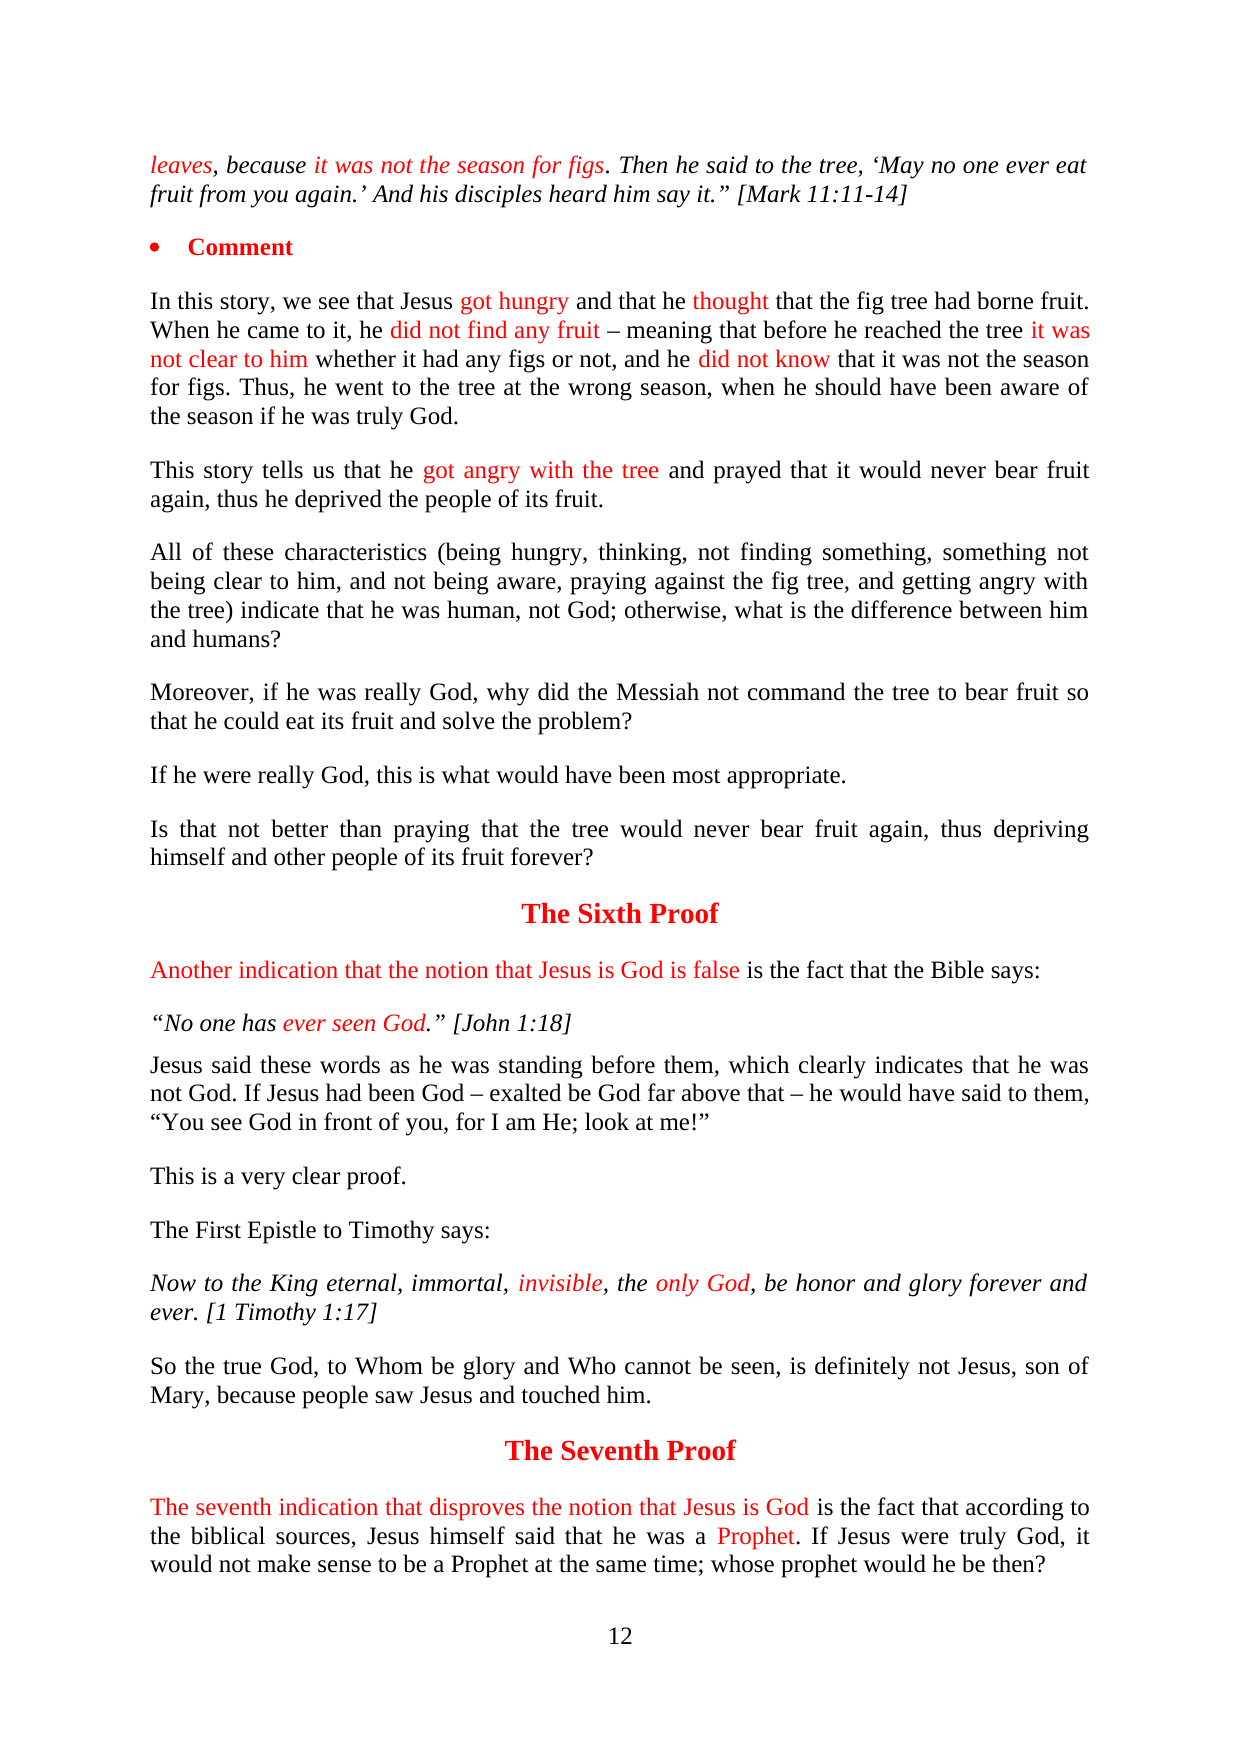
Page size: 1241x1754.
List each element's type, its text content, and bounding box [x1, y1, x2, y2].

text The First Epistle to Timothy says: [150, 1215, 1090, 1243]
text Jesus said these words as he was standing before them, which clearly indicates that he was not God. If Jesus had been God – exalted be God far above that – he would have said to them, “You see God in front of you, for I am He; look at me!” [150, 1050, 1090, 1136]
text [150, 150, 1090, 207]
text “No one has ever seen God.” [John 1:18] [150, 1008, 1090, 1037]
text All of these characteristics (being hungry, thinking, not finding something, something not being clear to him, and not being aware, praying against the fig tree, and getting angry with the tree) indicate that he was human, not God; otherwise, what is the difference between him and humans? [150, 537, 1090, 652]
text The seventh indication that disproves the notion that Jesus is God is the fact that according to the biblical sources, Jesus himself said that he was a Prophet. If Jesus were truly God, it would not make sense to be a Prophet at the same time; whose prophet would he be then? [150, 1492, 1090, 1578]
text This story tells us that he got angry with the tree and prayed that it would never bear fruit again, thus he deprived the people of its fruit. [150, 455, 1090, 512]
text So the true God, to Whom be glory and Who cannot be seen, is definitely not Jesus, son of Mary, because people saw Jesus and touched him. [150, 1351, 1090, 1408]
text The Sixth Proof [150, 896, 1090, 930]
text Moreover, if he was really God, why did the Messiah not command the tree to bear fruit so that he could eat its fruit and solve the problem? [150, 677, 1090, 735]
text If he were really God, this is what would have been most appropriate. [150, 760, 1090, 789]
text Now to the King eternal, immortal, invisible, the only God, be honor and glory forever and ever. [1 Timothy 1:17] [150, 1268, 1090, 1326]
list Comment [150, 232, 1090, 261]
text In this story, we see that Jesus got hungry and that he thought that the fig tree had borne fruit. When he came to it, he did not find any fruit – meaning that before he reached the tree it was not clear to him whether it had any figs or not, and he did not know that it was not the season for figs. Thus, he went to the tree at the wrong season, when he should have been aware of the season if he was truly God. [150, 286, 1090, 430]
text This is a very clear proof. [150, 1161, 1090, 1190]
text Another indication that the notion that Jesus is God is false is the fact that the Bible says: [150, 955, 1090, 983]
text The Seventh Proof [150, 1433, 1090, 1467]
text Is that not better than praying that the tree would never bear fruit again, thus depriving himself and other people of its fruit forever? [150, 814, 1090, 871]
